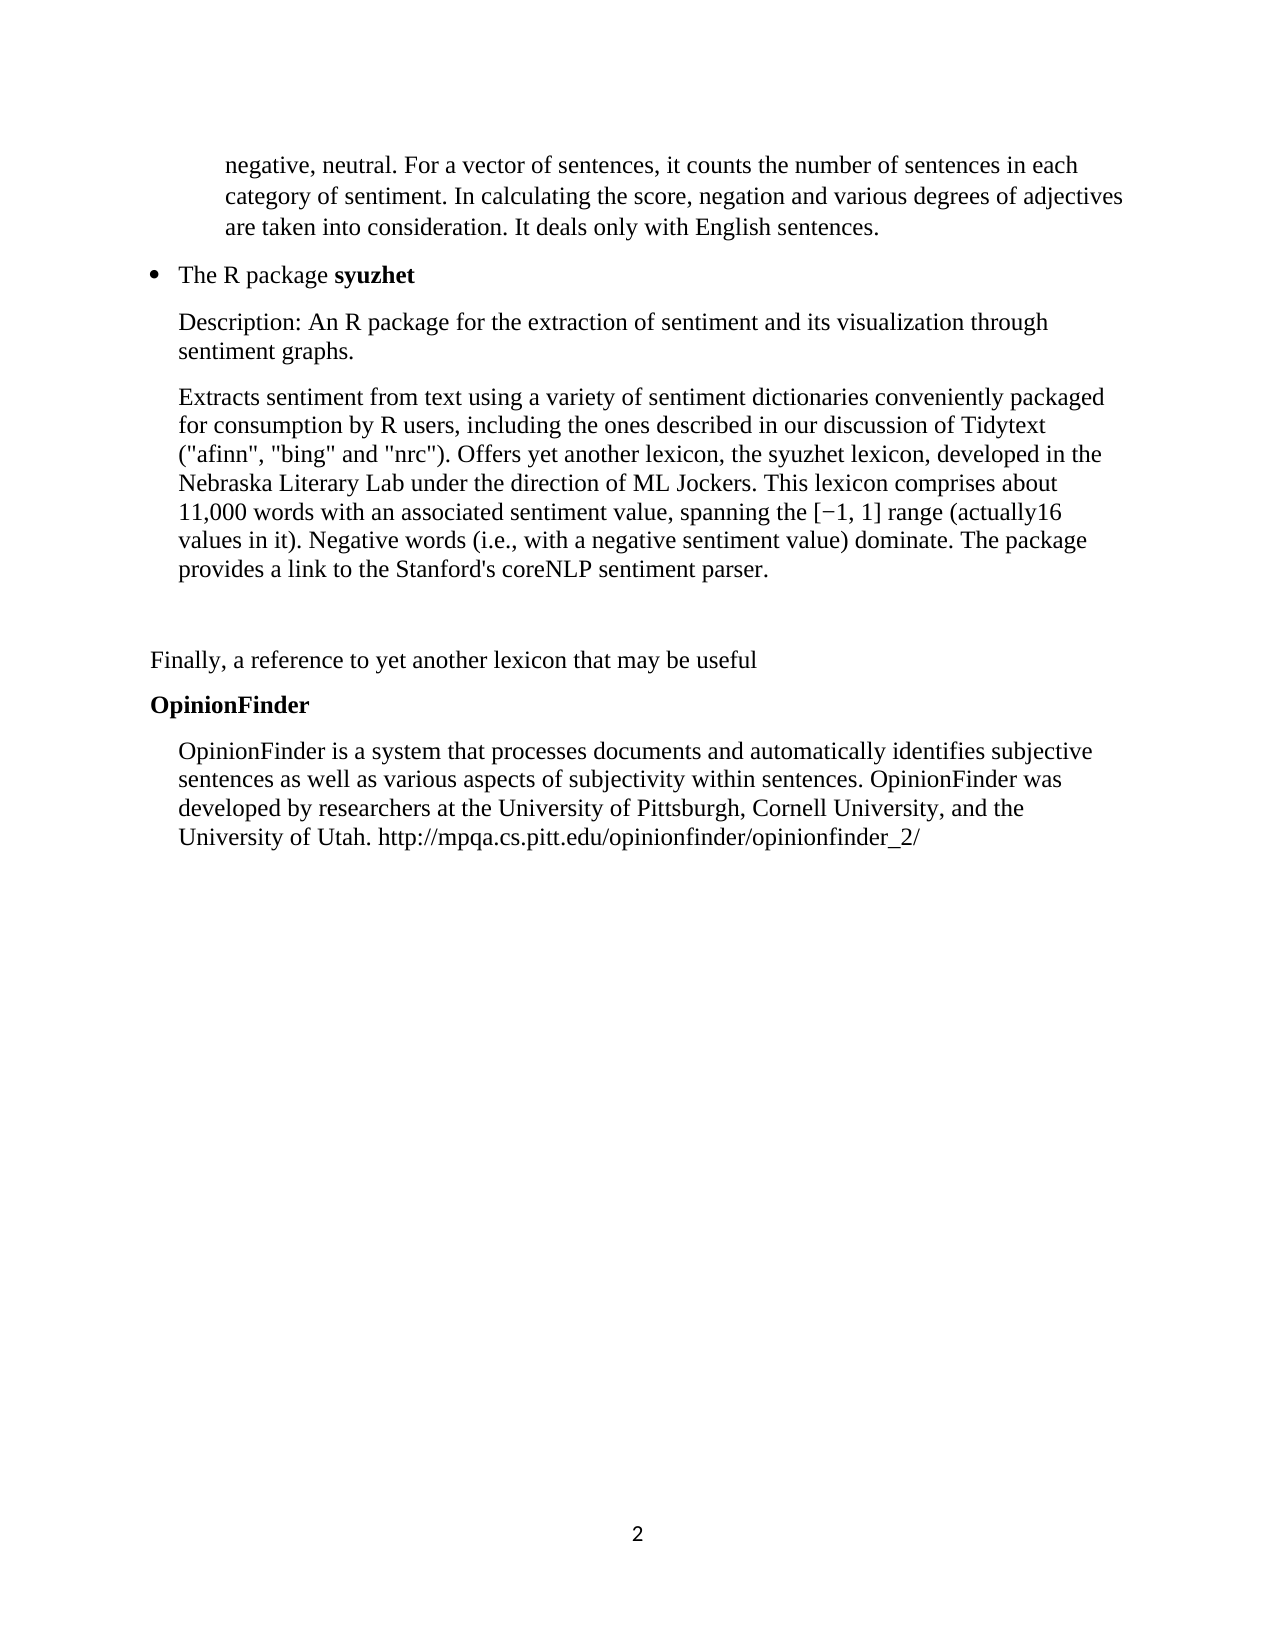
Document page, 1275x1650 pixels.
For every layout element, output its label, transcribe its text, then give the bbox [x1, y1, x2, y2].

list The R package syuzhet [150, 260, 1125, 288]
text Description: An R package for the extraction of sentiment and its visualization through sentiment graphs. [178, 307, 1125, 365]
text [225, 150, 1125, 241]
text OpinionFinder [150, 690, 1125, 719]
text OpinionFinder is a system that processes documents and automatically identifies subjective sentences as well as various aspects of subjectivity within sentences. OpinionFinder was developed by researchers at the University of Pittsburgh, Cornell University, and the University of Utah. http://mpqa.cs.pitt.edu/opinionfinder/opinionfinder_2/ [178, 736, 1125, 851]
text Finally, a reference to yet another lexicon that may be useful [150, 645, 1125, 674]
text Extracts sentiment from text using a variety of sentiment dictionaries conveniently packaged for consumption by R users, including the ones described in our discussion of Tidytext ("afinn", "bing" and "nrc"). Offers yet another lexicon, the syuzhet lexicon, developed in the Nebraska Literary Lab under the direction of ML Jockers. This lexicon comprises about 11,000 words with an associated sentiment value, spanning the [−1, 1] range (actually16 values in it). Negative words (i.e., with a negative sentiment value) dominate. The package provides a link to the Stanford's coreNLP sentiment parser. [178, 382, 1125, 583]
